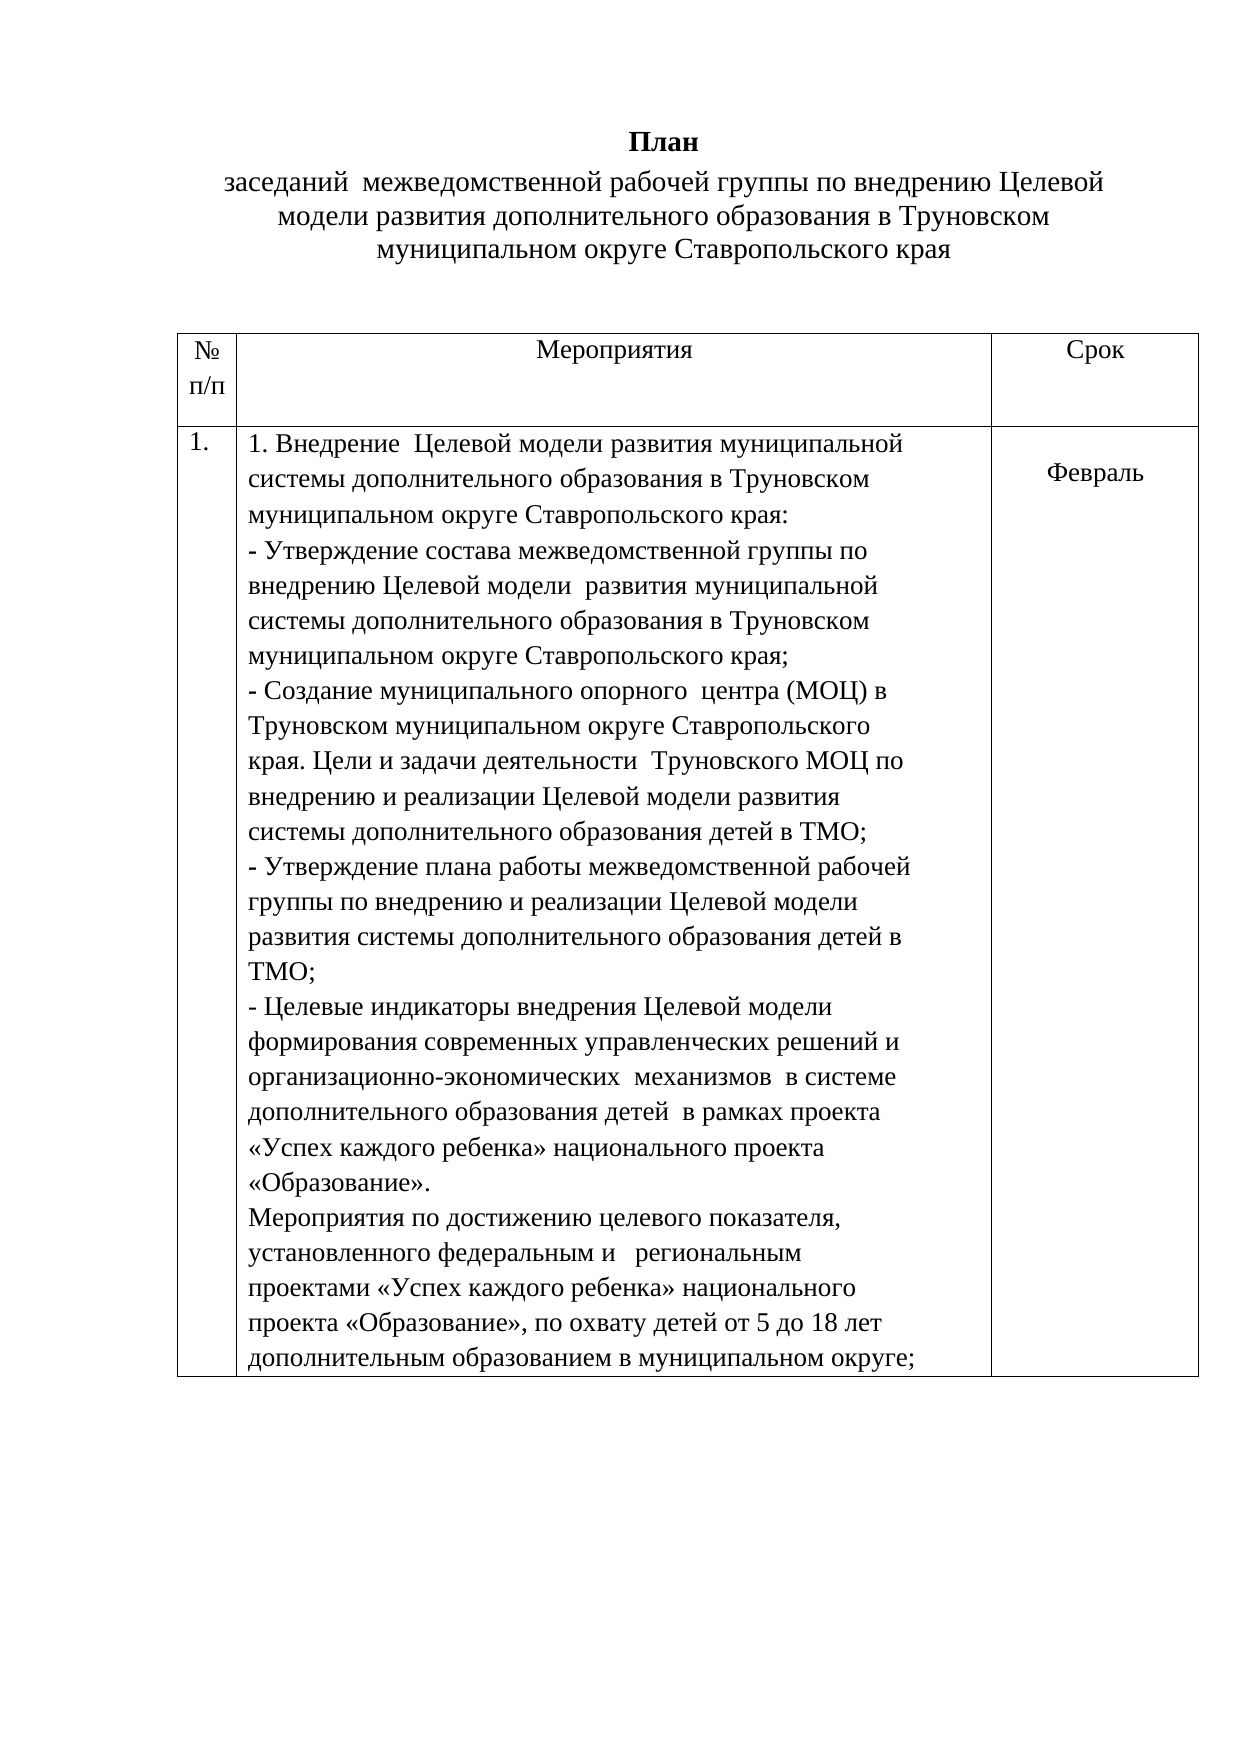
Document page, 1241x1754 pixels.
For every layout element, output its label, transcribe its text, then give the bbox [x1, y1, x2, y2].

text План [188, 124, 1139, 157]
table_cell 1. Внедрение Целевой модели развития муниципальной системы дополнительного образования в Труновском муниципальном округе Ставропольского края: - Утверждение состава межведомственной группы по внедрению Целевой модели развития муниципальной системы дополнительного образования в Труновском муниципальном округе Ставропольского края; - Создание муниципального опорного центра (МОЦ) в Труновском муниципальном округе Ставропольского края. Цели и задачи деятельности Труновского МОЦ по внедрению и реализации Целевой модели развития системы дополнительного образования детей в ТМО; - Утверждение плана работы межведомственной рабочей группы по внедрению и реализации Целевой модели развития системы дополнительного образования детей в ТМО; - Целевые индикаторы внедрения Целевой модели формирования современных управленческих решений и организационно-экономических механизмов в системе дополнительного образования детей в рамках проекта «Успех каждого ребенка» национального проекта «Образование». Мероприятия по достижению целевого показателя, установленного федеральным и региональным проектами «Успех каждого ребенка» национального проекта «Образование», по охвату детей от 5 до 18 лет дополнительным образованием в муниципальном округе; [237, 427, 991, 1376]
table_cell 1. [178, 427, 236, 1376]
table_header Мероприятия [237, 334, 991, 426]
table_header Срок [992, 334, 1198, 426]
text заседаний межведомственной рабочей группы по внедрению Целевой модели развития дополнительного образования в Труновском муниципальном округе Ставропольского края [188, 164, 1139, 265]
table_header № п/п [178, 334, 236, 426]
table_cell Февраль [992, 427, 1198, 1376]
